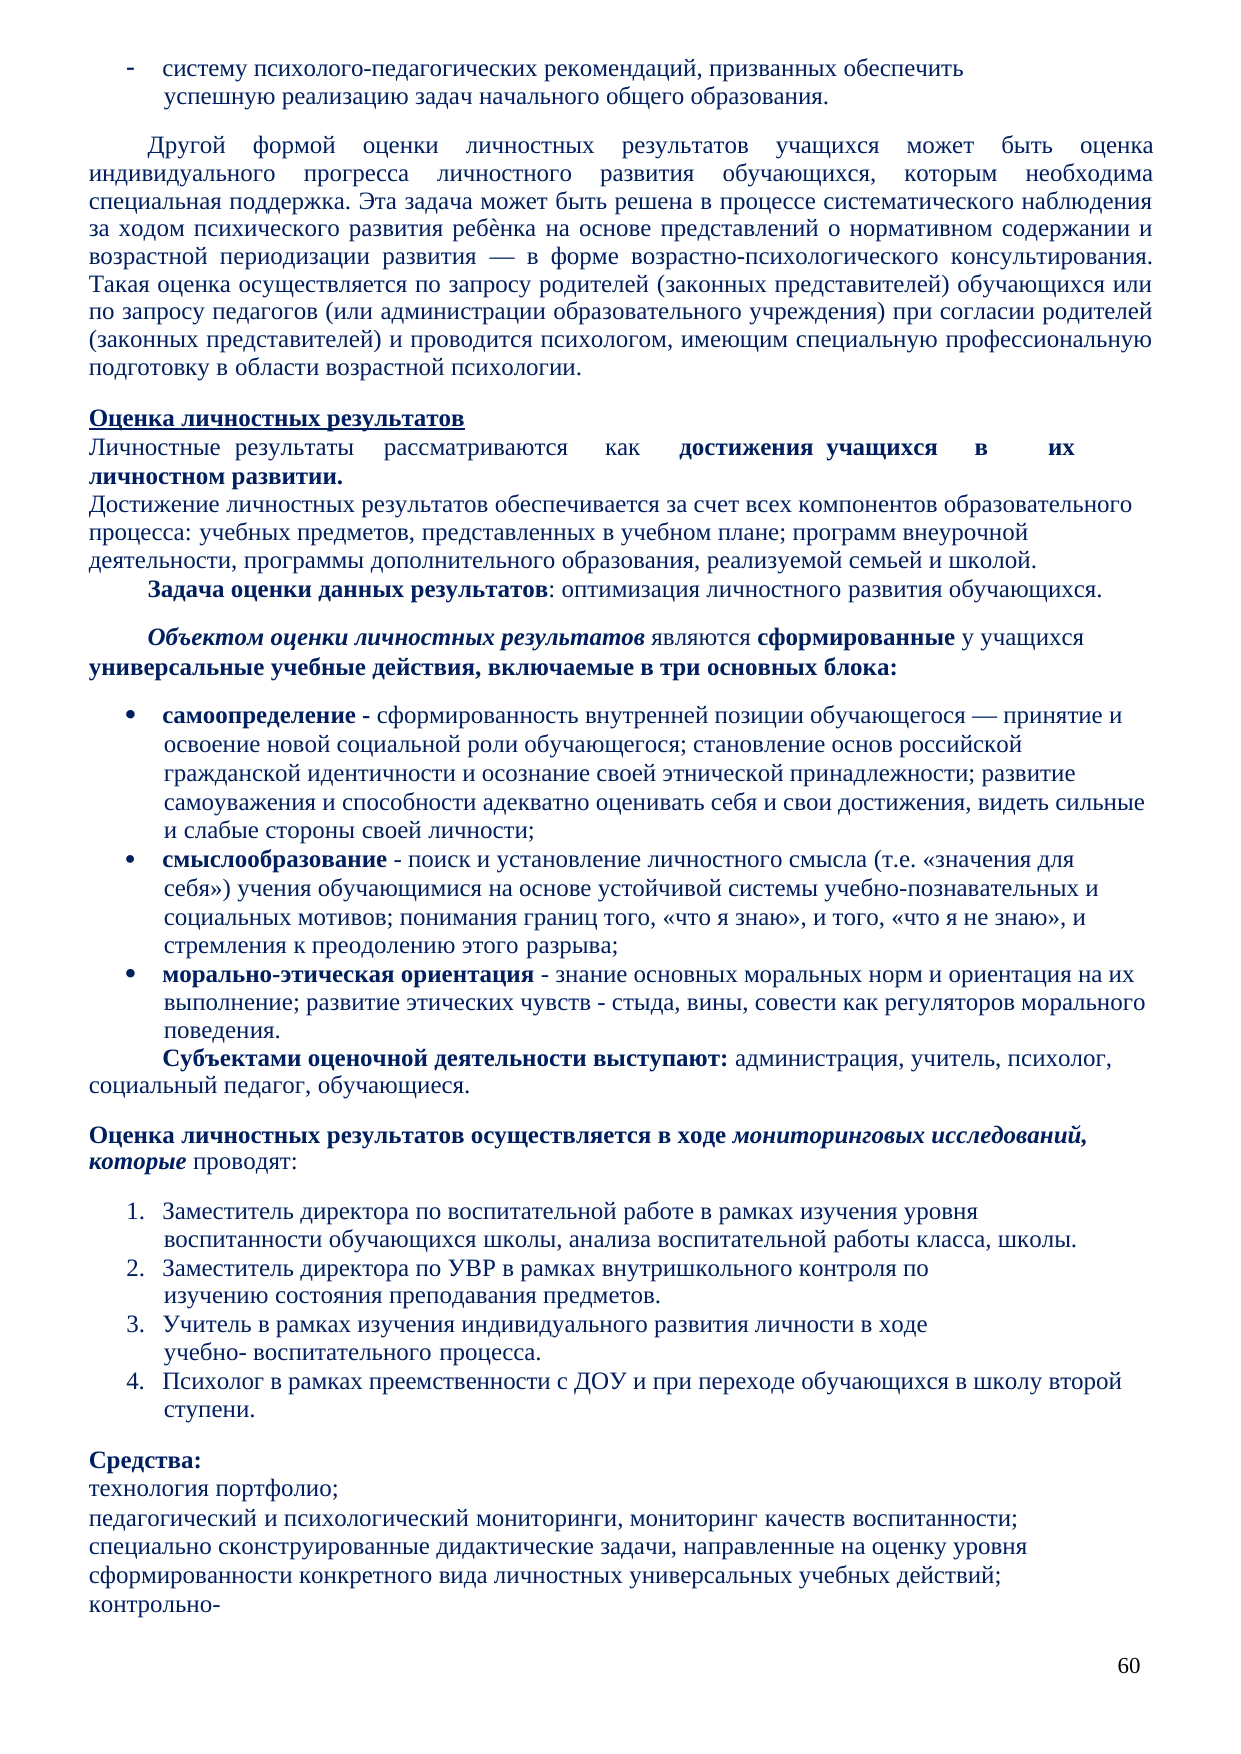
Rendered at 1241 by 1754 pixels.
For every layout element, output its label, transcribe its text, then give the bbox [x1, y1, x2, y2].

text технология портфолио; [88, 1474, 1192, 1503]
subtitle универсальные учебные действия, включаемые в три основных блока: [88, 652, 1192, 680]
text Личностные результаты рассматриваются как достижения учащихся в их личностном развитии. [88, 432, 1075, 490]
text Субъектами оценочной деятельности выступают: администрация, учитель, психолог, социальный педагог, обучающиеся. [88, 1044, 1114, 1099]
subtitle Средства: [88, 1446, 1192, 1474]
list самоопределение - сформированность внутренней позиции обучающегося — принятие и освоение новой социальной роли обучающегося; становление основ российской гражданской идентичности и осознание своей этнической принадлежности; развитие самоуважения и способности адекватно оценивать себя и свои достижения, видеть сильные и слабые стороны своей личности; [126, 700, 1146, 844]
list Учитель в рамках изучения индивидуального развития личности в ходе учебно- воспитательного процесса. [126, 1310, 1017, 1366]
text деятельности, программы дополнительного образования, реализуемой семьей и школой. [88, 546, 1192, 574]
list систему психолого-педагогических рекомендаций, призванных обеспечить успешную реализацию задач начального общего образования. [126, 54, 1080, 110]
list морально-этическая ориентация - знание основных моральных норм и ориентация на их выполнение; развитие этических чувств - стыда, вины, совести как регуляторов морального поведения. [126, 960, 1146, 1044]
text Другой формой оценки личностных результатов учащихся может быть оценка индивидуального прогресса личностного развития обучающихся, которым необходима специальная поддержка. Эта задача может быть решена в процессе систематического наблюдения за ходом психического развития ребѐнка на основе представлений о нормативном содержании и возрастной периодизации развития — в форме возрастно-психологического консультирования. Такая оценка осуществляется по запросу родителей (законных представителей) обучающихся или по запросу педагогов (или администрации образовательного учреждения) при согласии родителей (законных представителей) и проводится психологом, имеющим специальную профессиональную подготовку в области возрастной психологии. [88, 132, 1153, 380]
text педагогический и психологический мониторинги, мониторинг качеств воспитанности; специально сконструированные дидактические задачи, направленные на оценку уровня сформированности конкретного вида личностных универсальных учебных действий; контрольно- [88, 1503, 1138, 1618]
list Психолог в рамках преемственности с ДОУ и при переходе обучающихся в школу второй ступени. [126, 1368, 1123, 1423]
list Заместитель директора по УВР в рамках внутришкольного контроля по изучению состояния преподавания предметов. [126, 1254, 1035, 1309]
list Заместитель директора по воспитательной работе в рамках изучения уровня воспитанности обучающихся школы, анализа воспитательной работы класса, школы. [126, 1197, 1142, 1252]
list смыслообразование - поиск и установление личностного смысла (т.е. «значения для себя») учения обучающимися на основе устойчивой системы учебно-познавательных и социальных мотивов; понимания границ того, «что я знаю», и того, «что я не знаю», и стремления к преодолению этого разрыва; [126, 844, 1146, 959]
text Задача оценки данных результатов: оптимизация личностного развития обучающихся. [147, 574, 1192, 603]
text Достижение личностных результатов обеспечивается за счет всех компонентов образовательного процесса: учебных предметов, представленных в учебном плане; программ внеурочной [88, 491, 1192, 546]
text Объектом оценки личностных результатов являются сформированные у учащихся [147, 622, 1192, 651]
text Оценка личностных результатов [88, 403, 1192, 432]
text Оценка личностных результатов осуществляется в ходе мониторинговых исследований, которые проводят: [88, 1123, 1134, 1175]
